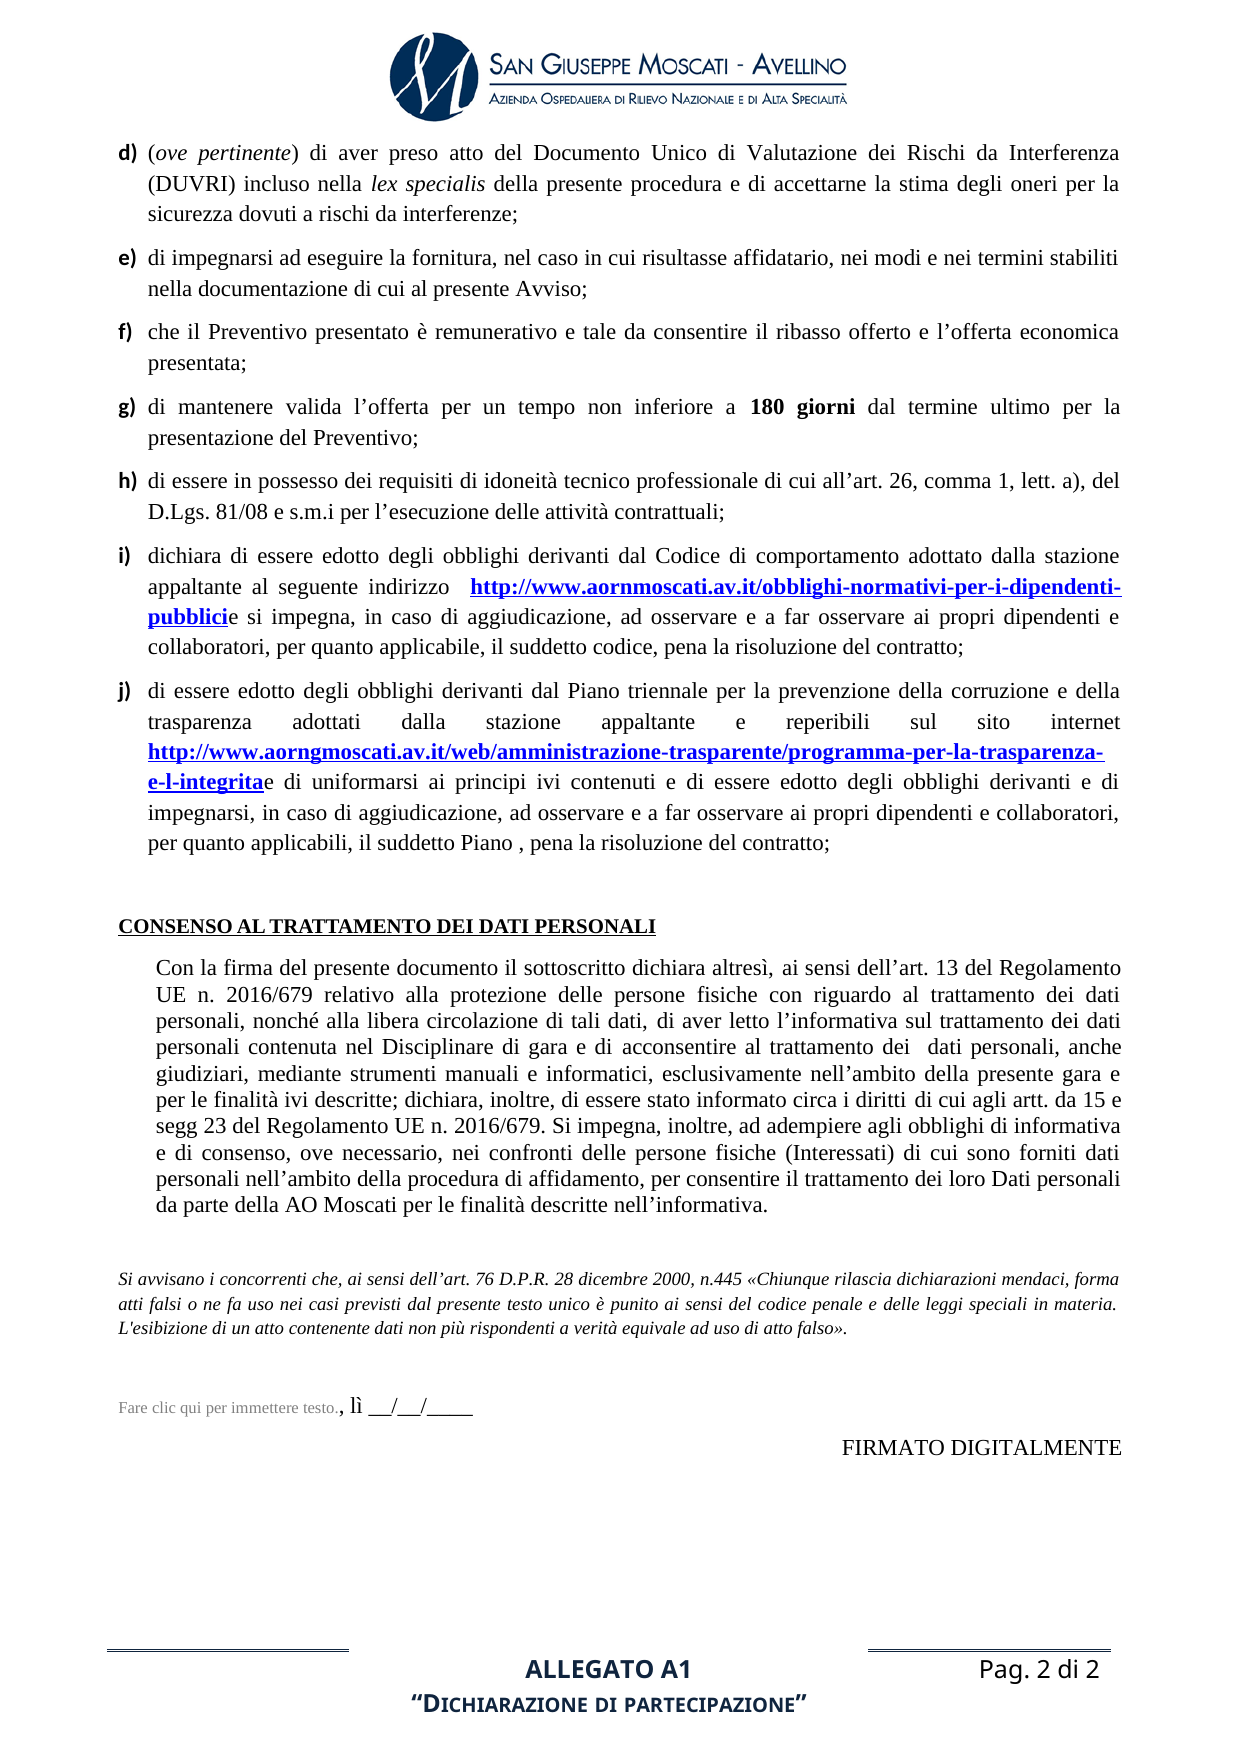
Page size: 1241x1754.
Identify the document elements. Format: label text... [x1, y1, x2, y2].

list che il Preventivo presentato è remunerativo e tale da consentire il ribasso offerto e l’offerta economica presentata; [118, 317, 1121, 376]
list di impegnarsi ad eseguire la fornitura, nel caso in cui risultasse affidatario, nei modi e nei termini stabiliti nella documentazione di cui al presente Avviso; [118, 243, 1121, 301]
list dichiara di essere edotto degli obblighi derivanti dal Codice di comportamento adottato dalla stazione appaltante al seguente indirizzo http://www.aornmoscati.av.it/obblighi-normativi-per-i-dipendenti-pubblicie si impegna, in caso di aggiudicazione, ad osservare e a far osservare ai propri dipendenti e collaboratori, per quanto applicabile, il suddetto codice, pena la risoluzione del contratto; [118, 541, 1121, 660]
list (ove pertinente) di aver preso atto del Documento Unico di Valutazione dei Rischi da Interferenza (DUVRI) incluso nella lex specialis della presente procedura e di accettarne la stima degli oneri per la sicurezza dovuti a rischi da interferenze; [118, 138, 1121, 226]
picture [375, 15, 866, 138]
list di mantenere valida l’offerta per un tempo non inferiore a 180 giorni dal termine ultimo per la presentazione del Preventivo; [118, 392, 1121, 450]
text , lì [118, 1392, 1122, 1418]
list di essere edotto degli obblighi derivanti dal Piano triennale per la prevenzione della corruzione e della trasparenza adottati dalla stazione appaltante e reperibili sul sito internet http://www.aorngmoscati.av.it/web/amministrazione-trasparente/programma-per-la-trasparenza-e-l-integritae di uniformarsi ai principi ivi contenuti e di essere edotto degli obblighi derivanti e di impegnarsi, in caso di aggiudicazione, ad osservare e a far osservare ai propri dipendenti e collaboratori, per quanto applicabili, il suddetto Piano , pena la risoluzione del contratto; [118, 676, 1121, 855]
list di essere in possesso dei requisiti di idoneità tecnico professionale di cui all’art. 26, comma 1, lett. a), del D.Lgs. 81/08 e s.m.i per l’esecuzione delle attività contrattuali; [118, 466, 1121, 525]
text FIRMATO DIGITALMENTE [118, 1434, 1122, 1461]
list CONSENSO AL TRATTAMENTO DEI DATI PERSONALI [118, 914, 1122, 938]
text Con la firma del presente documento il sottoscritto dichiara altresì, ai sensi dell’art. 13 del Regolamento UE n. 2016/679 relativo alla protezione delle persone fisiche con riguardo al trattamento dei dati personali, nonché alla libera circolazione di tali dati, di aver letto l’informativa sul trattamento dei dati personali contenuta nel Disciplinare di gara e di acconsentire al trattamento dei dati personali, anche giudiziari, mediante strumenti manuali e informatici, esclusivamente nell’ambito della presente gara e per le finalità ivi descritte; dichiara, inoltre, di essere stato informato circa i diritti di cui agli artt. da 15 e segg 23 del Regolamento UE n. 2016/679. Si impegna, inoltre, ad adempiere agli obblighi di informativa e di consenso, ove necessario, nei confronti delle persone fisiche (Interessati) di cui sono forniti dati personali nell’ambito della procedura di affidamento, per consentire il trattamento dei loro Dati personali da parte della AO Moscati per le finalità descritte nell’informativa. [156, 954, 1122, 1218]
text Si avvisano i concorrenti che, ai sensi dell’art. 76 D.P.R. 28 dicembre 2000, n.445 «Chiunque rilascia dichiarazioni mendaci, forma atti falsi o ne fa uso nei casi previsti dal presente testo unico è punito ai sensi del codice penale e delle leggi speciali in materia. L'esibizione di un atto contenente dati non più rispondenti a verità equivale ad uso di atto falso». [118, 1268, 1122, 1339]
